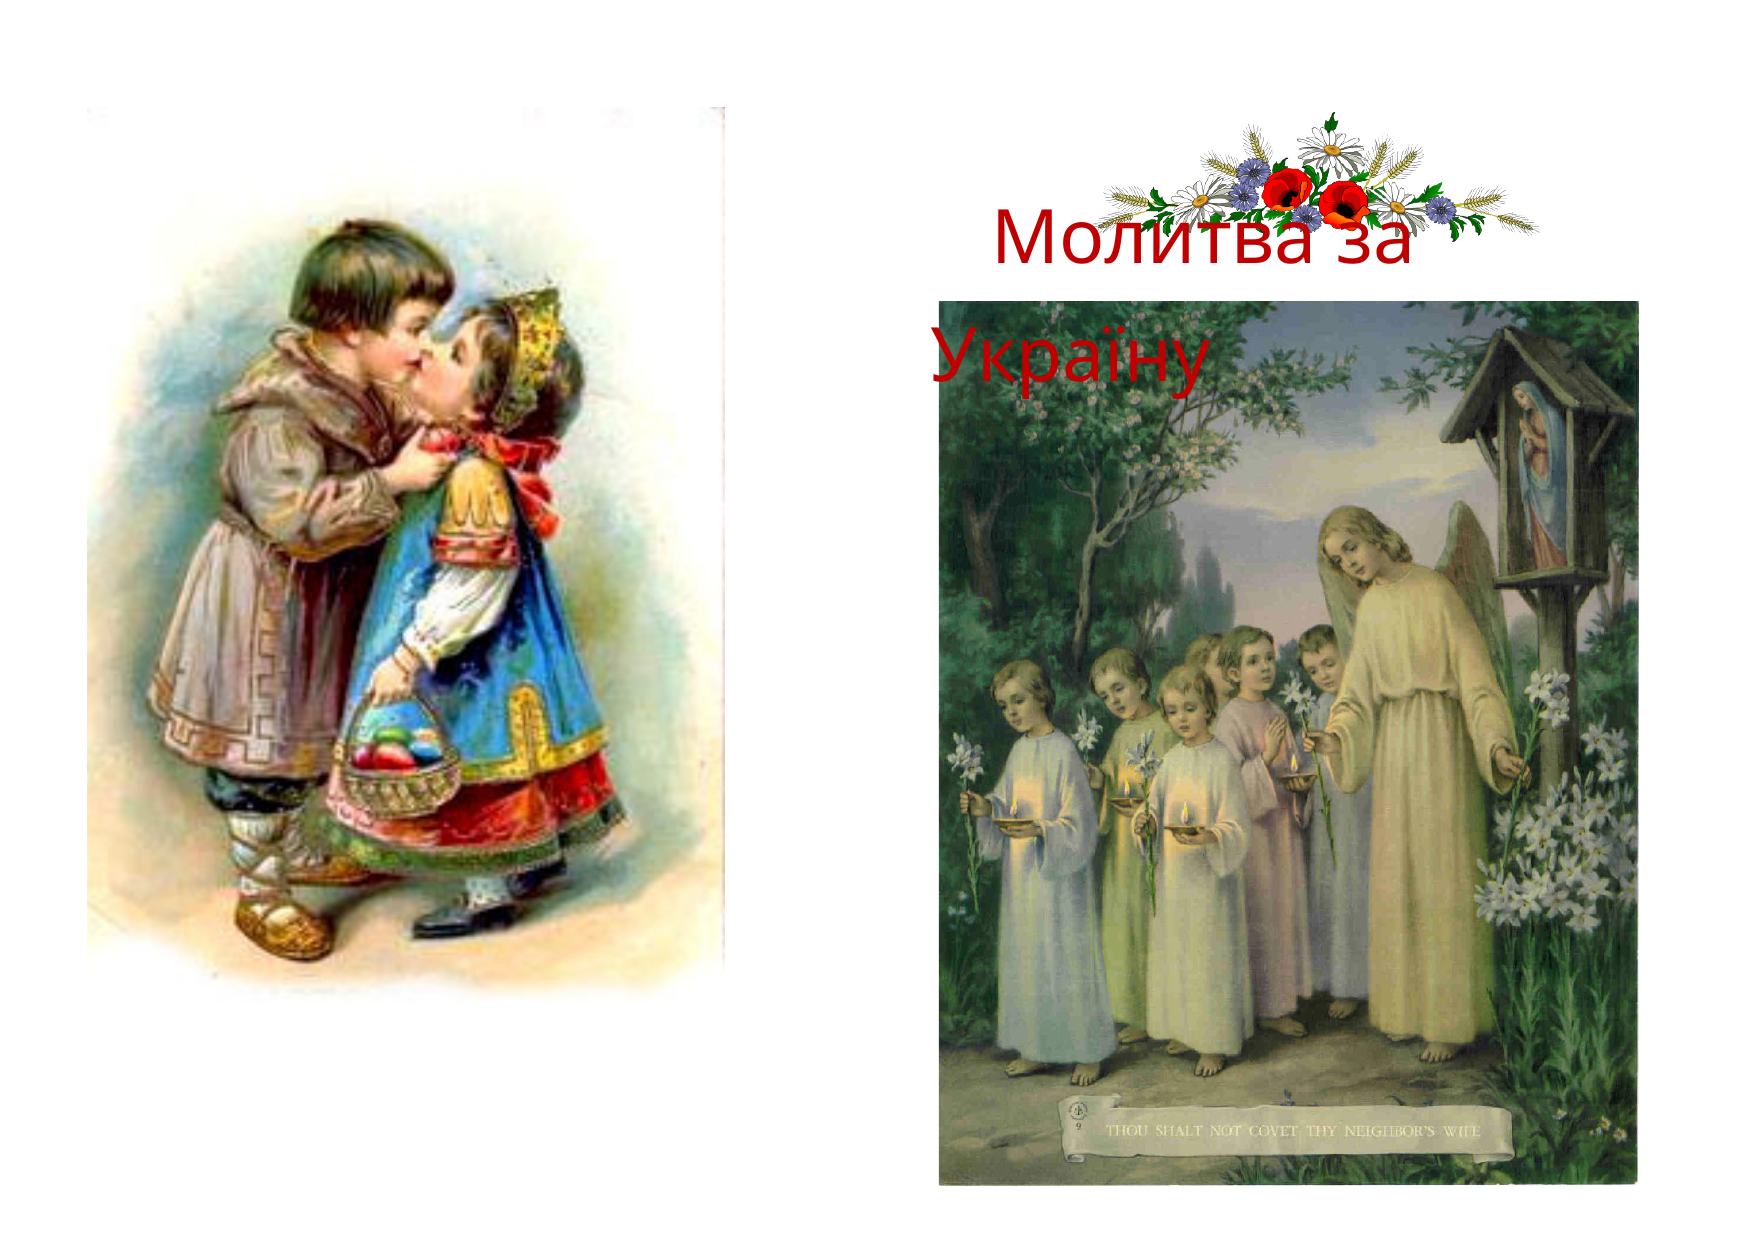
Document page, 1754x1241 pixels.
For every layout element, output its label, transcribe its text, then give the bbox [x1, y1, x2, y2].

picture [1091, 112, 1540, 183]
text Молитва за Україну [930, 183, 1683, 403]
picture [87, 107, 725, 1109]
picture [938, 403, 1640, 1186]
